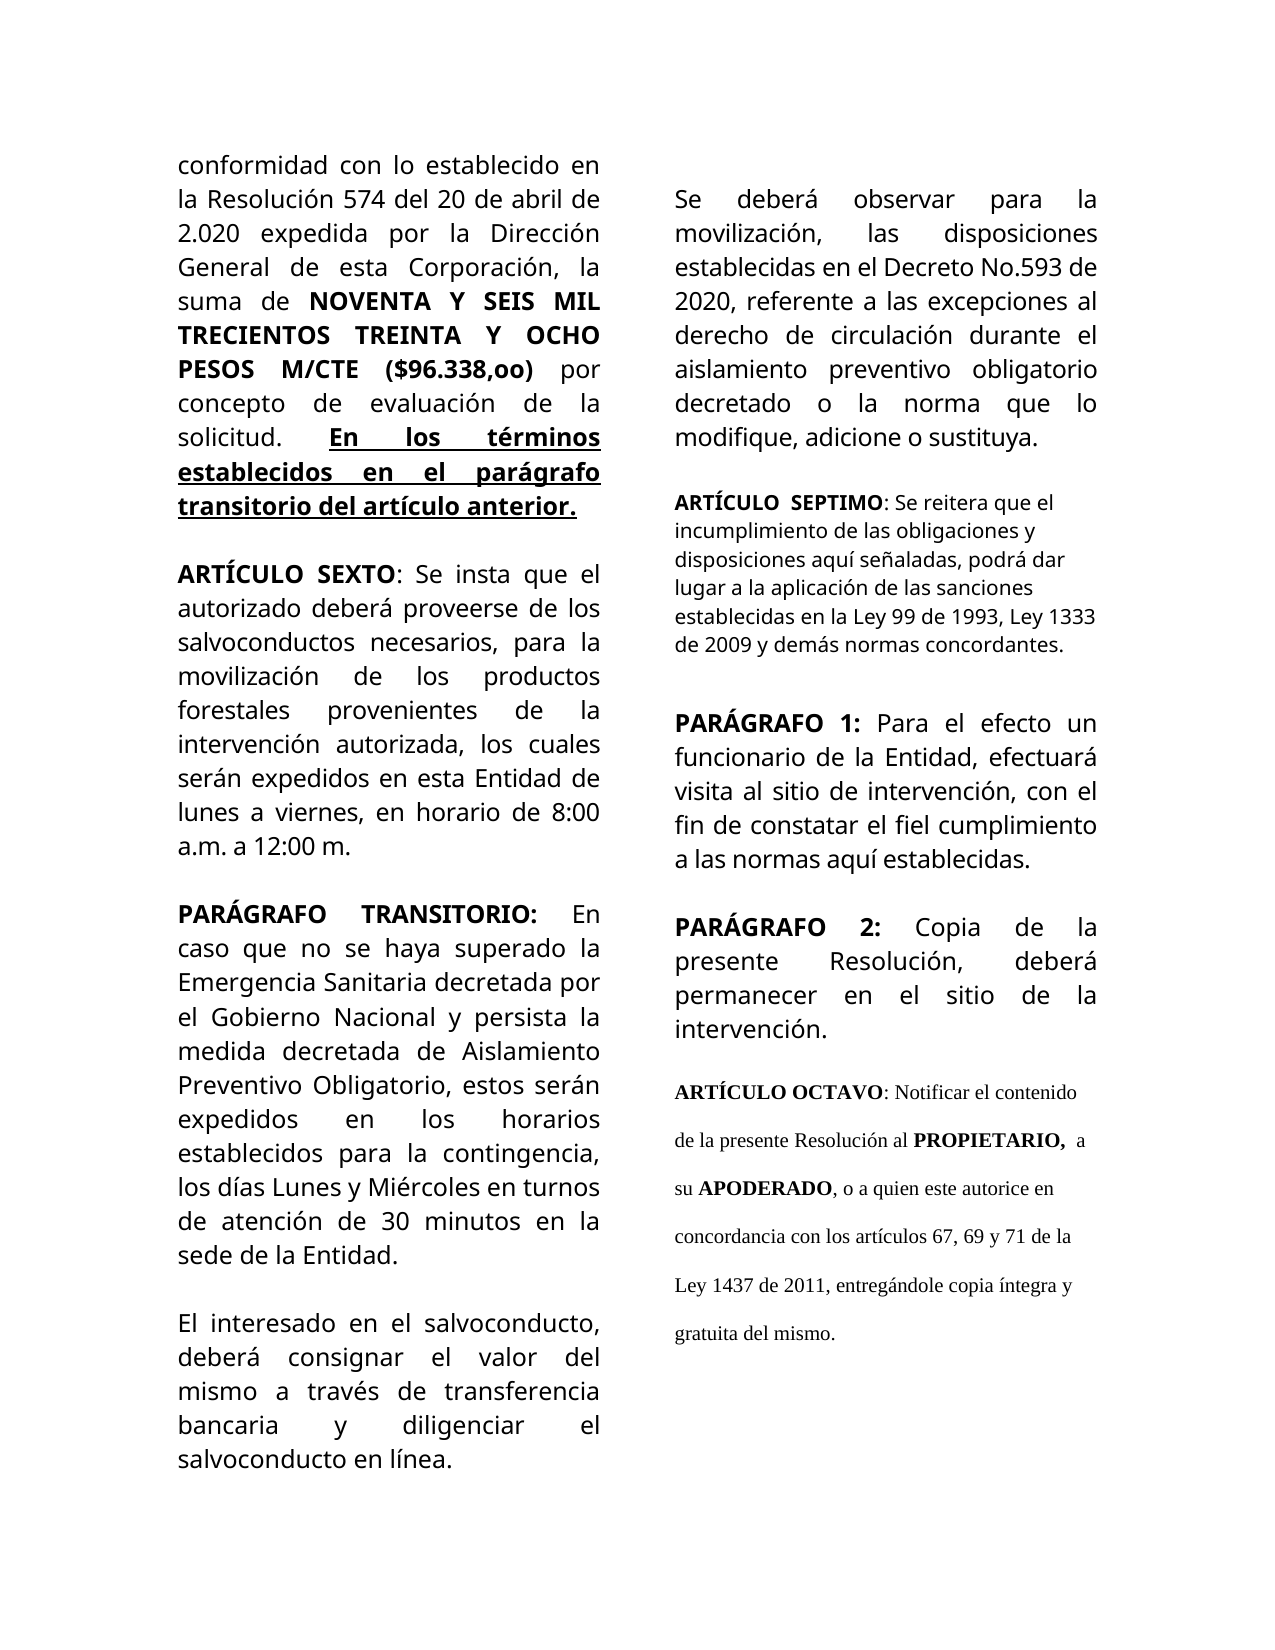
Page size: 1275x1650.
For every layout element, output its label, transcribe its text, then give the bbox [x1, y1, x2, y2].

text Se deberá observar para la movilización, las disposiciones establecidas en el Decreto No.593 de 2020, referente a las excepciones al derecho de circulación durante el aislamiento preventivo obligatorio decretado o la norma que lo modifique, adicione o sustituya. [674, 182, 1098, 454]
text ARTÍCULO SEXTO: Se insta que el autorizado deberá proveerse de los salvoconductos necesarios, para la movilización de los productos forestales provenientes de la intervención autorizada, los cuales serán expedidos en esta Entidad de lunes a viernes, en horario de 8:00 a.m. a 12:00 m. [177, 556, 601, 863]
text PARÁGRAFO TRANSITORIO: En caso que no se haya superado la Emergencia Sanitaria decretada por el Gobierno Nacional y persista la medida decretada de Aislamiento Preventivo Obligatorio, estos serán expedidos en los horarios establecidos para la contingencia, los días Lunes y Miércoles en turnos de atención de 30 minutos en la sede de la Entidad. [177, 897, 601, 1272]
text PARÁGRAFO 1: Para el efecto un funcionario de la Entidad, efectuará visita al sitio de intervención, con el fin de constatar el fiel cumplimiento a las normas aquí establecidas. [674, 705, 1098, 876]
text ARTÍCULO SEPTIMO: Se reitera que el incumplimiento de las obligaciones y disposiciones aquí señaladas, podrá dar lugar a la aplicación de las sanciones establecidas en la Ley 99 de 1993, Ley 1333 de 2009 y demás normas concordantes. [674, 488, 1098, 659]
text El interesado en el salvoconducto, deberá consignar el valor del mismo a través de transferencia bancaria y diligenciar el salvoconducto en línea. [177, 1306, 601, 1476]
text PARÁGRAFO 2: Copia de la presente Resolución, deberá permanecer en el sitio de la intervención. [674, 910, 1098, 1046]
text ARTÍCULO OCTAVO: Notificar el contenido de la presente Resolución al PROPIETARIO, a su APODERADO, o a quien este autorice en concordancia con los artículos 67, 69 y 71 de la Ley 1437 de 2011, entregándole copia íntegra y gratuita del mismo. [674, 1080, 1098, 1345]
